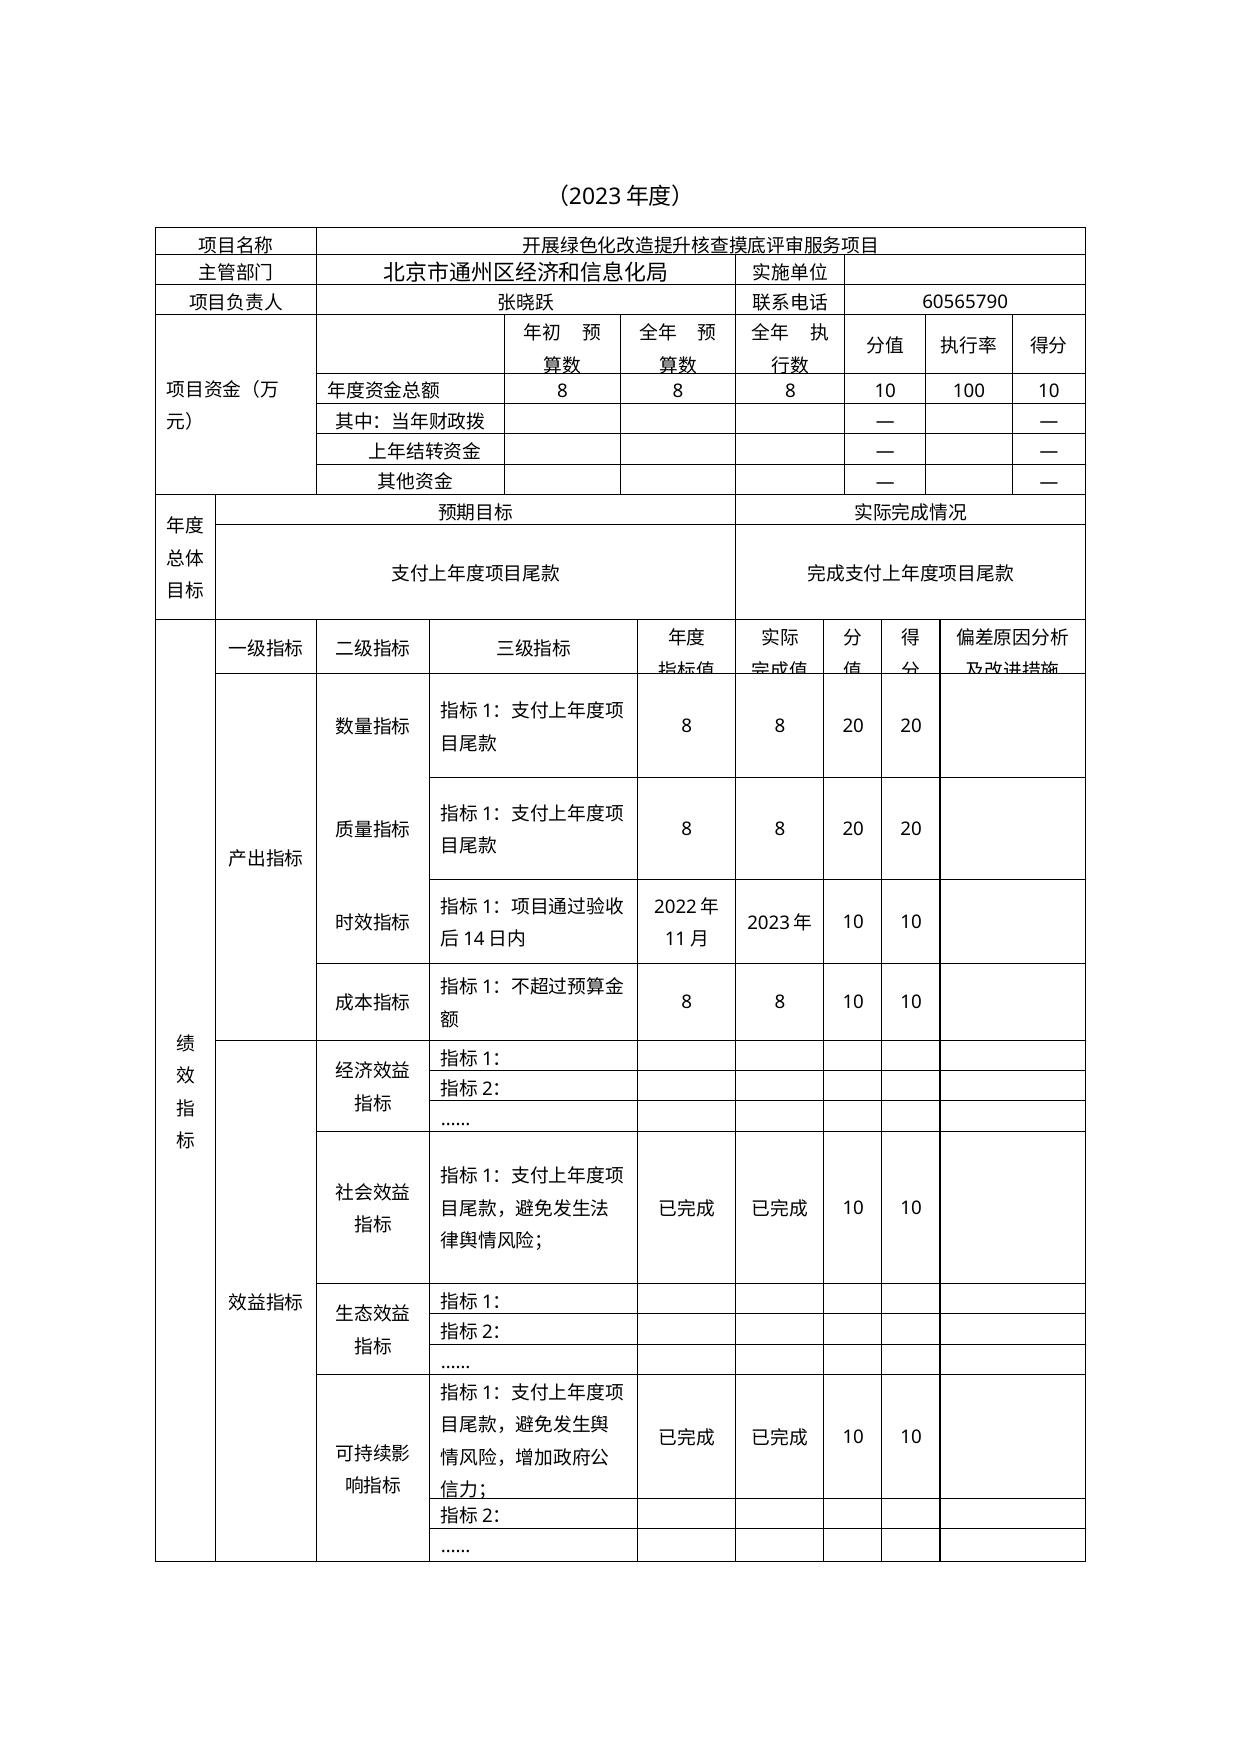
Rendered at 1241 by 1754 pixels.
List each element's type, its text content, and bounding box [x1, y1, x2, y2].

table_cell 全年 执行数 [736, 315, 844, 372]
table_cell （2023年度） [155, 162, 1085, 227]
table_cell — [1013, 404, 1085, 433]
table_cell [505, 465, 620, 494]
table_cell 2023年 [736, 880, 823, 963]
table_cell 10 [824, 880, 881, 963]
table_cell [882, 1345, 939, 1374]
table_cell 分值 [824, 620, 881, 673]
table_cell 10 [824, 1132, 881, 1283]
table_cell [621, 465, 735, 494]
table_cell 指标1：支付上年度项目尾款，避免发生法律舆情风险； [430, 1132, 637, 1283]
table_cell 项目负责人 [156, 285, 316, 314]
table_cell [736, 1529, 823, 1561]
table_cell [824, 1071, 881, 1100]
table_cell 北京市通州区经济和信息化局 [317, 255, 735, 284]
table_cell — [845, 434, 925, 463]
table_cell 经济效益 指标 [317, 1041, 429, 1131]
table_cell …… [430, 1529, 637, 1561]
table_cell [882, 1529, 939, 1561]
table_cell 成本指标 [317, 964, 429, 1040]
table_cell [941, 674, 1085, 777]
table_cell 社会效益 指标 [317, 1132, 429, 1283]
table_cell 20 [882, 674, 939, 777]
table_cell 8 [621, 374, 735, 403]
table_cell [941, 1499, 1085, 1528]
table_cell 10 [824, 964, 881, 1040]
table_cell 20 [882, 778, 939, 879]
table_cell [736, 465, 844, 494]
table_cell 年度资金总额 [317, 374, 504, 403]
table_cell [941, 778, 1085, 879]
table_cell 张晓跃 [317, 285, 735, 314]
table_cell 年度 指标值 [638, 620, 735, 673]
table_cell [638, 1101, 735, 1131]
table_cell [882, 1071, 939, 1100]
table_cell 可持续影响指标 [317, 1375, 429, 1561]
table_cell 8 [505, 374, 620, 403]
table_cell 开展绿色化改造提升核查摸底评审服务项目 [317, 228, 1085, 254]
table_cell [505, 434, 620, 463]
table_cell [317, 315, 504, 372]
table_cell 效益指标 [216, 1041, 316, 1561]
table_cell 已完成 [736, 1375, 823, 1497]
table_cell [941, 1375, 1085, 1497]
table_cell 10 [845, 374, 925, 403]
table_cell [621, 404, 735, 433]
table_cell 项目名称 [156, 228, 316, 254]
table_cell 10 [882, 880, 939, 963]
table_cell 分值 [845, 315, 925, 372]
table_cell [736, 1041, 823, 1070]
table_cell 指标2： [430, 1071, 637, 1100]
table_cell [638, 1499, 735, 1528]
table_cell 8 [736, 374, 844, 403]
table_cell [941, 964, 1085, 1040]
table_cell [638, 1314, 735, 1343]
table_cell 质量指标 [317, 777, 429, 879]
table_cell 10 [1013, 374, 1085, 403]
table_cell [941, 1132, 1085, 1283]
table_cell 生态效益 指标 [317, 1284, 429, 1374]
table_cell [824, 1345, 881, 1374]
table_cell 时效指标 [317, 879, 429, 963]
table_cell 项目资金（万元） [156, 315, 316, 494]
table_cell 实施单位 [736, 255, 844, 284]
table_cell 8 [638, 674, 735, 777]
table_cell — [845, 465, 925, 494]
table_cell — [845, 404, 925, 433]
table_cell 一级指标 [216, 620, 316, 673]
table_cell 指标1：不超过预算金额 [430, 964, 637, 1040]
table_cell 预期目标 [216, 495, 735, 524]
table_cell [941, 1529, 1085, 1561]
table_cell 产出指标 [216, 674, 316, 1040]
table_cell [941, 1345, 1085, 1374]
table_cell [736, 1345, 823, 1374]
table_cell [941, 1284, 1085, 1313]
table_cell [638, 1041, 735, 1070]
table_cell [926, 465, 1012, 494]
table_cell 10 [882, 964, 939, 1040]
table_cell 三级指标 [430, 620, 637, 673]
table_cell [941, 1314, 1085, 1343]
table_cell 支付上年度项目尾款 [216, 525, 735, 619]
table_cell 得分 [882, 620, 939, 673]
table_cell [824, 1314, 881, 1343]
table_cell 指标1： [430, 1041, 637, 1070]
table_cell [824, 1284, 881, 1313]
table_cell [941, 1041, 1085, 1070]
table_cell 联系电话 [736, 285, 844, 314]
table_cell [824, 1529, 881, 1561]
table_cell [845, 255, 1085, 284]
table_cell [736, 1071, 823, 1100]
table_cell 全年 预算数 [621, 315, 735, 372]
table_cell 二级指标 [317, 620, 429, 673]
table_cell [621, 434, 735, 463]
table_cell [941, 880, 1085, 963]
table_cell 10 [824, 1375, 881, 1497]
table_cell 指标2： [430, 1499, 637, 1528]
table_cell [824, 1101, 881, 1131]
table_cell 8 [638, 778, 735, 879]
table_cell 8 [638, 964, 735, 1040]
table_cell [882, 1314, 939, 1343]
table_cell [638, 1529, 735, 1561]
table_cell 上年结转资金 [317, 434, 504, 463]
table_cell 主管部门 [156, 255, 316, 284]
table_cell [736, 1101, 823, 1131]
table_cell 实际 完成值 [736, 620, 823, 673]
table_cell 100 [926, 374, 1012, 403]
table_cell [882, 1041, 939, 1070]
table_cell — [1013, 465, 1085, 494]
table_cell 得分 [1013, 315, 1085, 372]
table_cell 指标1：项目通过验收后14日内 [430, 880, 637, 963]
table_cell [736, 434, 844, 463]
table_cell 10 [882, 1132, 939, 1283]
table_cell 2022年11月 [638, 880, 735, 963]
table_cell 其中：当年财政拨款 [317, 404, 504, 433]
table_cell 实际完成情况 [736, 495, 1085, 524]
table_cell 偏差原因分析及改进措施 [941, 620, 1085, 673]
table_cell [882, 1284, 939, 1313]
table_cell [638, 1284, 735, 1313]
table_cell 数量指标 [317, 674, 429, 777]
table_cell [736, 1499, 823, 1528]
table_cell 10 [882, 1375, 939, 1497]
table_cell 60565790 [845, 285, 1085, 314]
table_cell [638, 1345, 735, 1374]
table_cell [882, 1499, 939, 1528]
table_cell [736, 1284, 823, 1313]
table_cell — [1013, 434, 1085, 463]
table_cell 8 [736, 964, 823, 1040]
table_cell 其他资金 [317, 465, 504, 494]
table_cell [926, 434, 1012, 463]
table_cell [882, 1101, 939, 1131]
table_cell 指标1：支付上年度项目尾款 [430, 778, 637, 879]
table_cell [638, 1071, 735, 1100]
table_cell 20 [824, 674, 881, 777]
table_cell 20 [824, 778, 881, 879]
table_cell [736, 404, 844, 433]
table_cell [941, 1071, 1085, 1100]
table_cell 8 [736, 674, 823, 777]
table_cell 指标1： [430, 1284, 637, 1313]
table_cell 指标2： [430, 1314, 637, 1343]
table_cell …… [430, 1345, 637, 1374]
table_cell 指标1：支付上年度项目尾款 [430, 674, 637, 777]
table_cell 指标1：支付上年度项目尾款，避免发生舆情风险，增加政府公信力； [430, 1375, 637, 1497]
table_cell 已完成 [638, 1375, 735, 1497]
table_cell [941, 1101, 1085, 1131]
table_cell 绩 效 指 标 [156, 620, 215, 1561]
table_cell 8 [736, 778, 823, 879]
table_cell [824, 1041, 881, 1070]
table_cell [926, 404, 1012, 433]
table_cell 已完成 [638, 1132, 735, 1283]
table_cell 年初 预算数 [505, 315, 620, 372]
table_cell 年度总体目标 [156, 495, 215, 619]
table_cell …… [430, 1101, 637, 1131]
table_cell [824, 1499, 881, 1528]
table_cell 完成支付上年度项目尾款 [736, 525, 1085, 619]
table_cell 执行率 [926, 315, 1012, 372]
table_cell 已完成 [736, 1132, 823, 1283]
table_cell [736, 1314, 823, 1343]
table_cell [505, 404, 620, 433]
